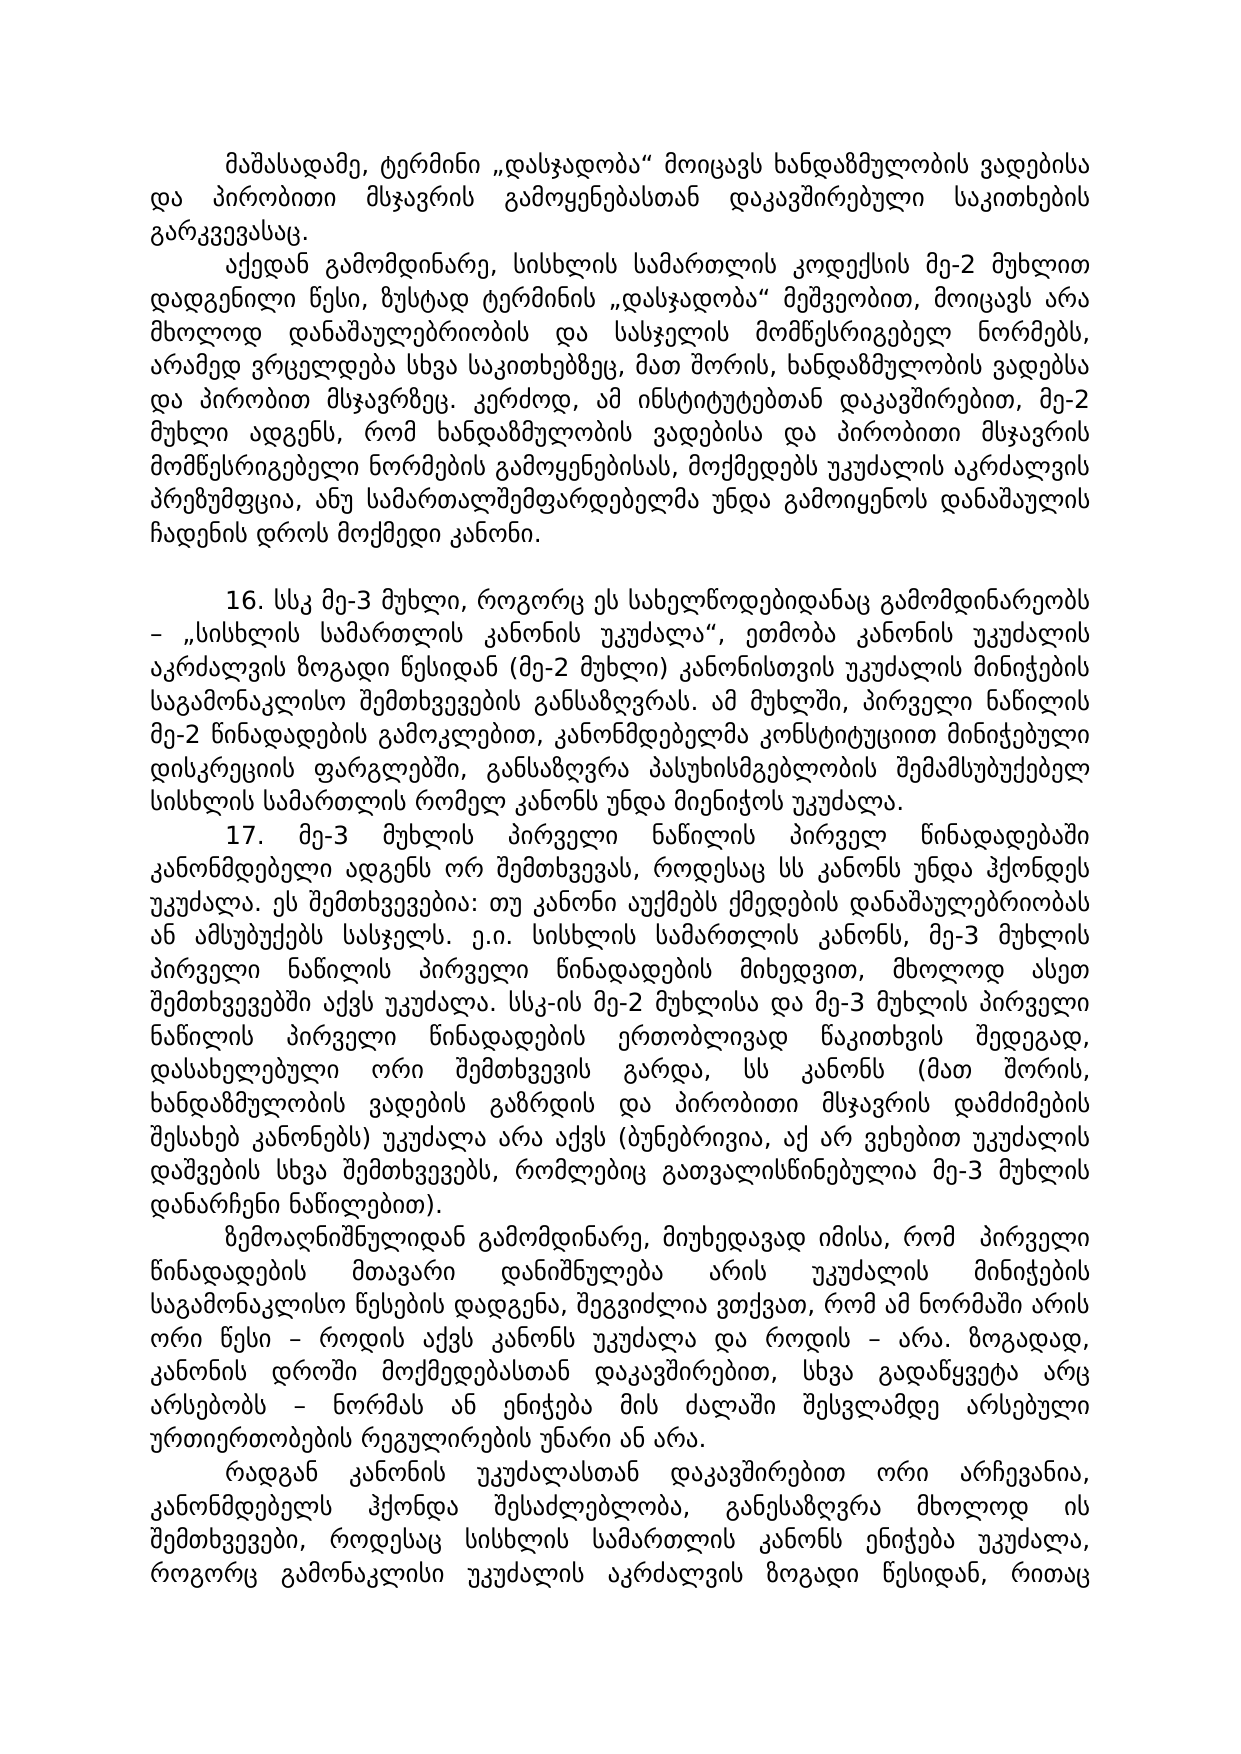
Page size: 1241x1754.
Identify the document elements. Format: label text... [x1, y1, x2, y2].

text აქედან გამომდინარე, სისხლის სამართლის კოდექსის მე-2 მუხლით დადგენილი წესი, ზუსტად ტერმინის „დასჯადობა“ მეშვეობით, მოიცავს არა მხოლოდ დანაშაულებრიობის და სასჯელის მომწესრიგებელ ნორმებს, არამედ ვრცელდება სხვა საკითხებზეც, მათ შორის, ხანდაზმულობის ვადებსა და პირობით მსჯავრზეც. კერძოდ, ამ ინსტიტუტებთან დაკავშირებით, მე-2 მუხლი ადგენს, რომ ხანდაზმულობის ვადებისა და პირობითი მსჯავრის მომწესრიგებელი ნორმების გამოყენებისას, მოქმედებს უკუძალის აკრძალვის პრეზუმფცია, ანუ სამართალშემფარდებელმა უნდა გამოიყენოს დანაშაულის ჩადენის დროს მოქმედი კანონი. [150, 251, 1090, 548]
text 17. მე-3 მუხლის პირველი ნაწილის პირველ წინადადებაში კანონმდებელი ადგენს ორ შემთხვევას, როდესაც სს კანონს უნდა ჰქონდეს უკუძალა. ეს შემთხვევებია: თუ კანონი აუქმებს ქმედების დანაშაულებრიობას ან ამსუბუქებს სასჯელს. ე.ი. სისხლის სამართლის კანონს, მე-3 მუხლის პირველი ნაწილის პირველი წინადადების მიხედვით, მხოლოდ ასეთ შემთხვევებში აქვს უკუძალა. სსკ-ის მე-2 მუხლისა და მე-3 მუხლის პირველი ნაწილის პირველი წინადადების ერთობლივად წაკითხვის შედეგად, დასახელებული ორი შემთხვევის გარდა, სს კანონს (მათ შორის, ხანდაზმულობის ვადების გაზრდის და პირობითი მსჯავრის დამძიმების შესახებ კანონებს) უკუძალა არა აქვს (ბუნებრივია, აქ არ ვეხებით უკუძალის დაშვების სხვა შემთხვევებს, რომლებიც გათვალისწინებულია მე-3 მუხლის დანარჩენი ნაწილებით). [150, 821, 1090, 1219]
text ზემოაღნიშნულიდან გამომდინარე, მიუხედავად იმისა, რომ პირველი წინადადების მთავარი დანიშნულება არის უკუძალის მინიჭების საგამონაკლისო წესების დადგენა, შეგვიძლია ვთქვათ, რომ ამ ნორმაში არის ორი წესი – როდის აქვს კანონს უკუძალა და როდის – არა. ზოგადად, კანონის დროში მოქმედებასთან დაკავშირებით, სხვა გადაწყვეტა არც არსებობს – ნორმას ან ენიჭება მის ძალაში შესვლამდე არსებული ურთიერთობების რეგულირების უნარი ან არა. [150, 1223, 1090, 1454]
text 16. სსკ მე-3 მუხლი, როგორც ეს სახელწოდებიდანაც გამომდინარეობს – „სისხლის სამართლის კანონის უკუძალა“, ეთმობა კანონის უკუძალის აკრძალვის ზოგადი წესიდან (მე-2 მუხლი) კანონისთვის უკუძალის მინიჭების საგამონაკლისო შემთხვევების განსაზღვრას. ამ მუხლში, პირველი ნაწილის მე-2 წინადადების გამოკლებით, კანონმდებელმა კონსტიტუციით მინიჭებული დისკრეციის ფარგლებში, განსაზღვრა პასუხისმგებლობის შემამსუბუქებელ სისხლის სამართლის რომელ კანონს უნდა მიენიჭოს უკუძალა. [150, 586, 1090, 816]
text მაშასადამე, ტერმინი „დასჯადობა“ მოიცავს ხანდაზმულობის ვადებისა და პირობითი მსჯავრის გამოყენებასთან დაკავშირებული საკითხების გარკვევასაც. [150, 150, 1090, 246]
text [150, 1458, 1090, 1588]
